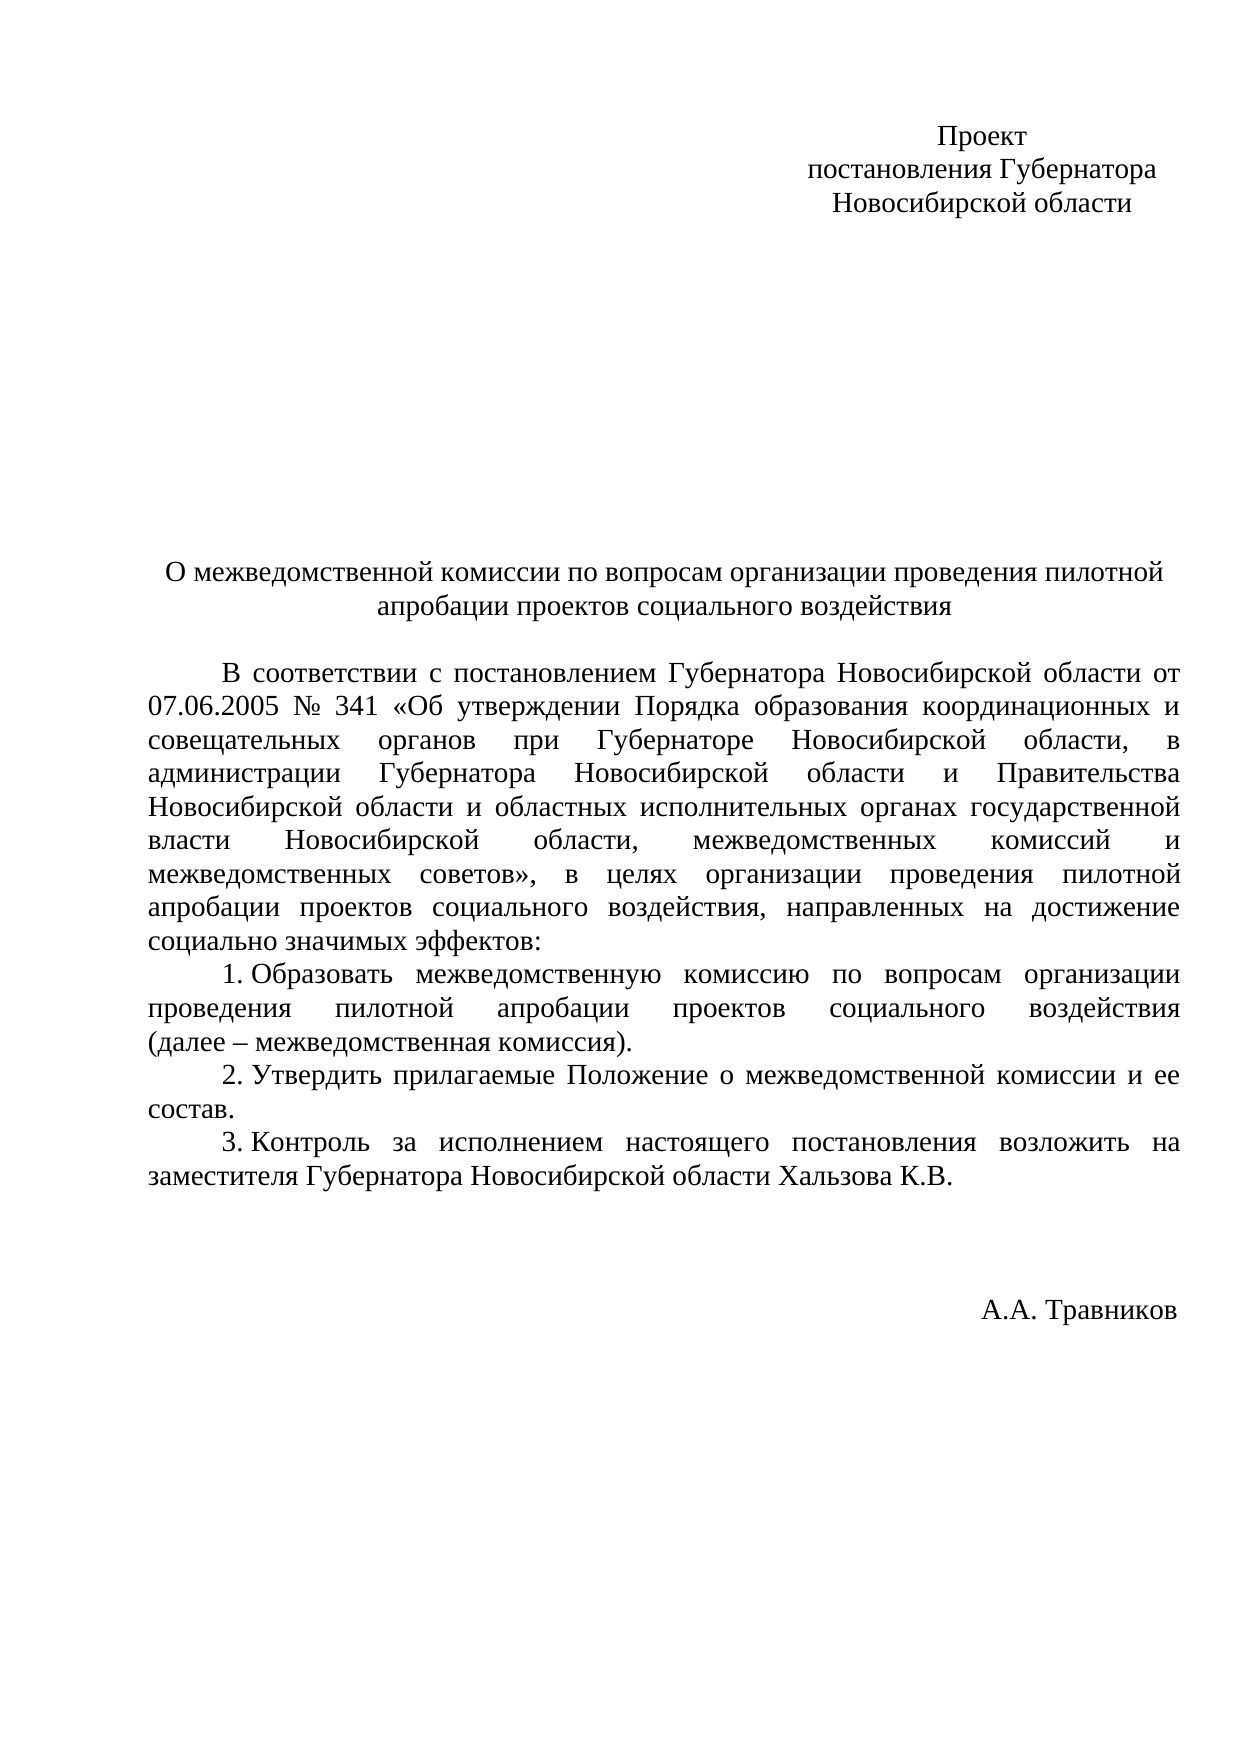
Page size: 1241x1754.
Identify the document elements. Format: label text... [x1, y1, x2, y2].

text Новосибирской области [783, 185, 1181, 219]
text Губернатор Новосибирской области А.А. Травников [148, 1292, 1181, 1326]
text постановления Губернатора [783, 152, 1181, 185]
text Проект [783, 118, 1181, 152]
text В соответствии с постановлением Губернатора Новосибирской области от 07.06.2005 № 341 «Об утверждении Порядка образования координационных и совещательных органов при Губернаторе Новосибирской области, в администрации Губернатора Новосибирской области и Правительства Новосибирской области и областных исполнительных органах государственной власти Новосибирской области, межведомственных комиссий и межведомственных советов», в целях организации проведения пилотной апробации проектов социального воздействия, направленных на достижение социально значимых эффектов: [148, 655, 1181, 957]
text 3. Контроль за исполнением настоящего постановления возложить на заместителя Губернатора Новосибирской области Хальзова К.В. [148, 1124, 1181, 1191]
text О межведомственной комиссии по вопросам организации проведения пилотной апробации проектов социального воздействия [148, 554, 1181, 621]
text 2. Утвердить прилагаемые Положение о межведомственной комиссии и ее состав. [148, 1057, 1181, 1124]
text 1. Образовать межведомственную комиссию по вопросам организации проведения пилотной апробации проектов социального воздействия (далее – межведомственная комиссия). [148, 957, 1181, 1057]
